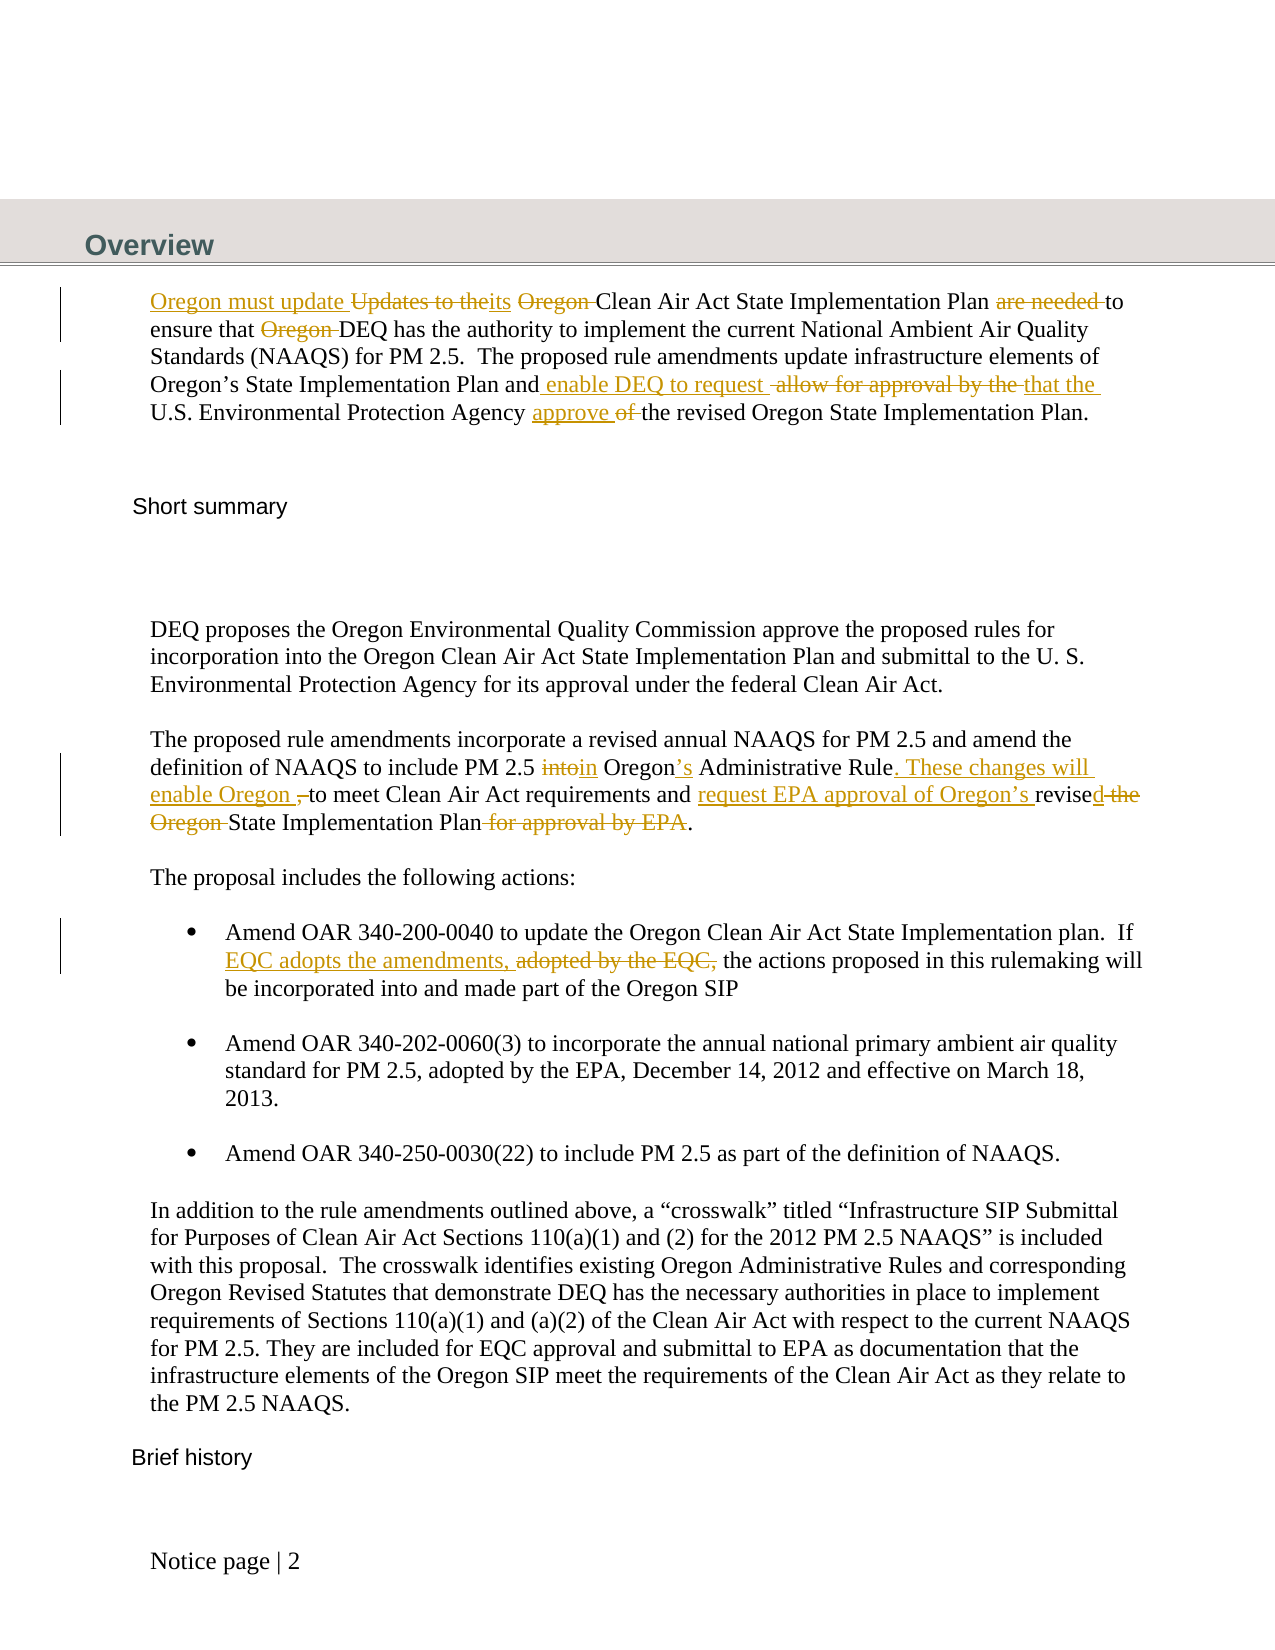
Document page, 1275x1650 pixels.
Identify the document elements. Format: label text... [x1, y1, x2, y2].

list Amend OAR 340-250-0030(22) to include PM 2.5 as part of the definition of NAAQS. [187, 1139, 1144, 1167]
list Amend OAR 340-200-0040 to update the Oregon Clean Air Act State Implementation plan. If the actions proposed in this rulemaking will be incorporated into and made part of the Oregon SIP [187, 918, 1144, 1001]
text DEQ proposes the Oregon Environmental Quality Commission approve the proposed rules for incorporation into the Oregon Clean Air Act State Implementation Plan and submittal to the U. S. Environmental Protection Agency for its approval under the federal Clean Air Act. [150, 615, 1142, 698]
subtitle Clean Air Act State Implementation Plan to ensure that DEQ has the authority to implement the current National Ambient Air Quality Standards (NAAQS) for PM 2.5. The proposed rule amendments update infrastructure elements of Oregon’s State Implementation Plan andU.S. Environmental Protection Agency the revised Oregon State Implementation Plan. [150, 287, 1142, 425]
text The proposal includes the following actions: [150, 863, 1144, 891]
table_header Overview [0, 199, 1275, 262]
text The proposed rule amendments incorporate a revised annual NAAQS for PM 2.5 and amend the definition of NAAQS to include PM 2.5 Oregon Administrative Ruleto meet Clean Air Act requirements and revise State Implementation Plan. [150, 725, 1144, 836]
text In addition to the rule amendments outlined above, a “crosswalk” titled “Infrastructure SIP Submittal for Purposes of Clean Air Act Sections 110(a)(1) and (2) for the 2012 PM 2.5 NAAQS” is included with this proposal. The crosswalk identifies existing Oregon Administrative Rules and corresponding Oregon Revised Statutes that demonstrate DEQ has the necessary authorities in place to implement requirements of Sections 110(a)(1) and (a)(2) of the Clean Air Act with respect to the current NAAQS for PM 2.5. They are included for EQC approval and submittal to EPA as documentation that the infrastructure elements of the Oregon SIP meet the requirements of the Clean Air Act as they relate to the PM 2.5 NAAQS. [150, 1196, 1144, 1416]
text Brief history [131, 1444, 1144, 1470]
list Amend OAR 340-202-0060(3) to incorporate the annual national primary ambient air quality standard for PM 2.5, adopted by the EPA, December 14, 2012 and effective on March 18, 2013. [187, 1029, 1144, 1112]
subtitle Short summary [132, 493, 1142, 519]
